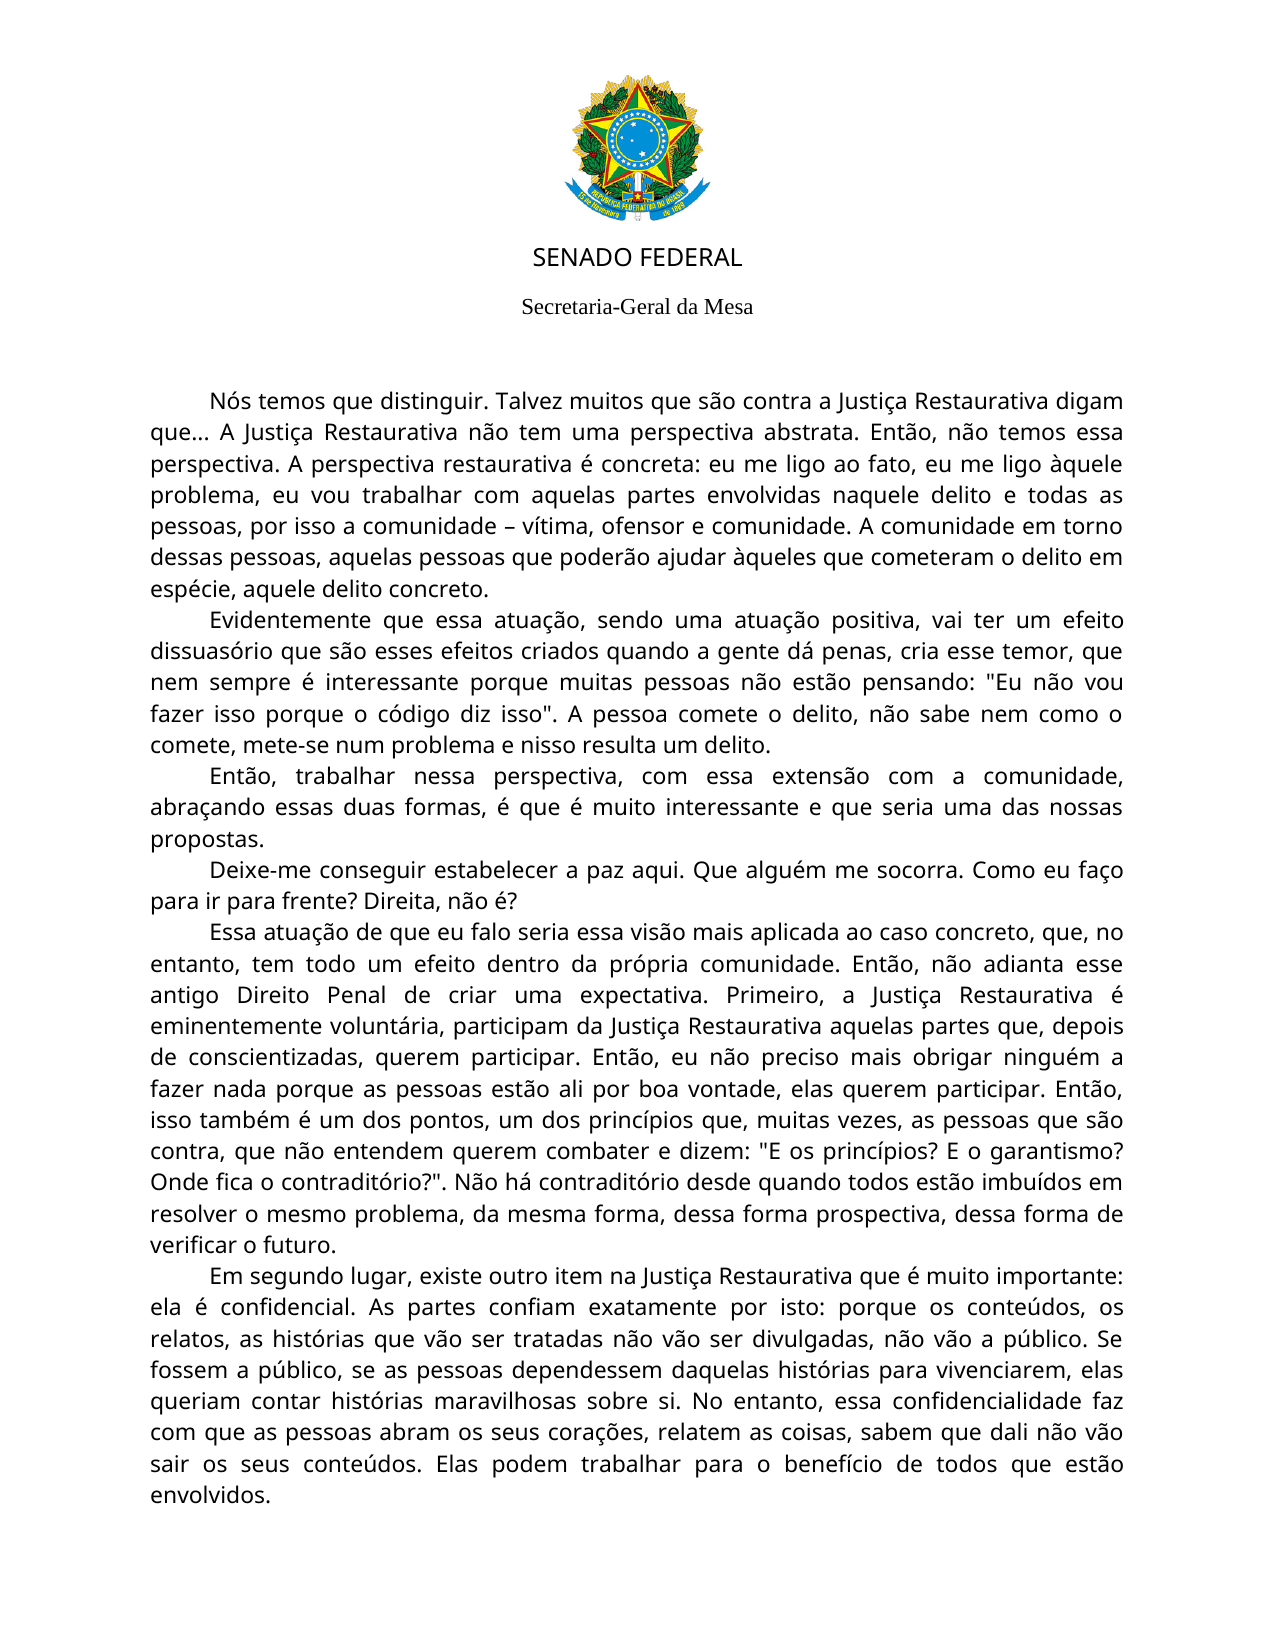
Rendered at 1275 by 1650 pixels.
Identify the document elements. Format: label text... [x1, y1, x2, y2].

text Então, trabalhar nessa perspectiva, com essa extensão com a comunidade, abraçando essas duas formas, é que é muito interessante e que seria uma das nossas propostas. [150, 760, 1125, 854]
text Evidentemente que essa atuação, sendo uma atuação positiva, vai ter um efeito dissuasório que são esses efeitos criados quando a gente dá penas, cria esse temor, que nem sempre é interessante porque muitas pessoas não estão pensando: "Eu não vou fazer isso porque o código diz isso". A pessoa comete o delito, não sabe nem como o comete, mete-se num problema e nisso resulta um delito. [150, 604, 1125, 760]
text Deixe-me conseguir estabelecer a paz aqui. Que alguém me socorra. Como eu faço para ir para frente? Direita, não é? [150, 854, 1125, 916]
text Nós temos que distinguir. Talvez muitos que são contra a Justiça Restaurativa digam que... A Justiça Restaurativa não tem uma perspectiva abstrata. Então, não temos essa perspectiva. A perspectiva restaurativa é concreta: eu me ligo ao fato, eu me ligo àquele problema, eu vou trabalhar com aquelas partes envolvidas naquele delito e todas as pessoas, por isso a comunidade – vítima, ofensor e comunidade. A comunidade em torno dessas pessoas, aquelas pessoas que poderão ajudar àqueles que cometeram o delito em espécie, aquele delito concreto. [150, 385, 1125, 604]
text Em segundo lugar, existe outro item na Justiça Restaurativa que é muito importante: ela é confidencial. As partes confiam exatamente por isto: porque os conteúdos, os relatos, as histórias que vão ser tratadas não vão ser divulgadas, não vão a público. Se fossem a público, se as pessoas dependessem daquelas histórias para vivenciarem, elas queriam contar histórias maravilhosas sobre si. No entanto, essa confidencialidade faz com que as pessoas abram os seus corações, relatem as coisas, sabem que dali não vão sair os seus conteúdos. Elas podem trabalhar para o benefício de todos que estão envolvidos. [150, 1260, 1125, 1510]
picture [564, 75, 711, 221]
text Essa atuação de que eu falo seria essa visão mais aplicada ao caso concreto, que, no entanto, tem todo um efeito dentro da própria comunidade. Então, não adianta esse antigo Direito Penal de criar uma expectativa. Primeiro, a Justiça Restaurativa é eminentemente voluntária, participam da Justiça Restaurativa aquelas partes que, depois de conscientizadas, querem participar. Então, eu não preciso mais obrigar ninguém a fazer nada porque as pessoas estão ali por boa vontade, elas querem participar. Então, isso também é um dos pontos, um dos princípios que, muitas vezes, as pessoas que são contra, que não entendem querem combater e dizem: "E os princípios? E o garantismo? Onde fica o contraditório?". Não há contraditório desde quando todos estão imbuídos em resolver o mesmo problema, da mesma forma, dessa forma prospectiva, dessa forma de verificar o futuro. [150, 916, 1125, 1260]
